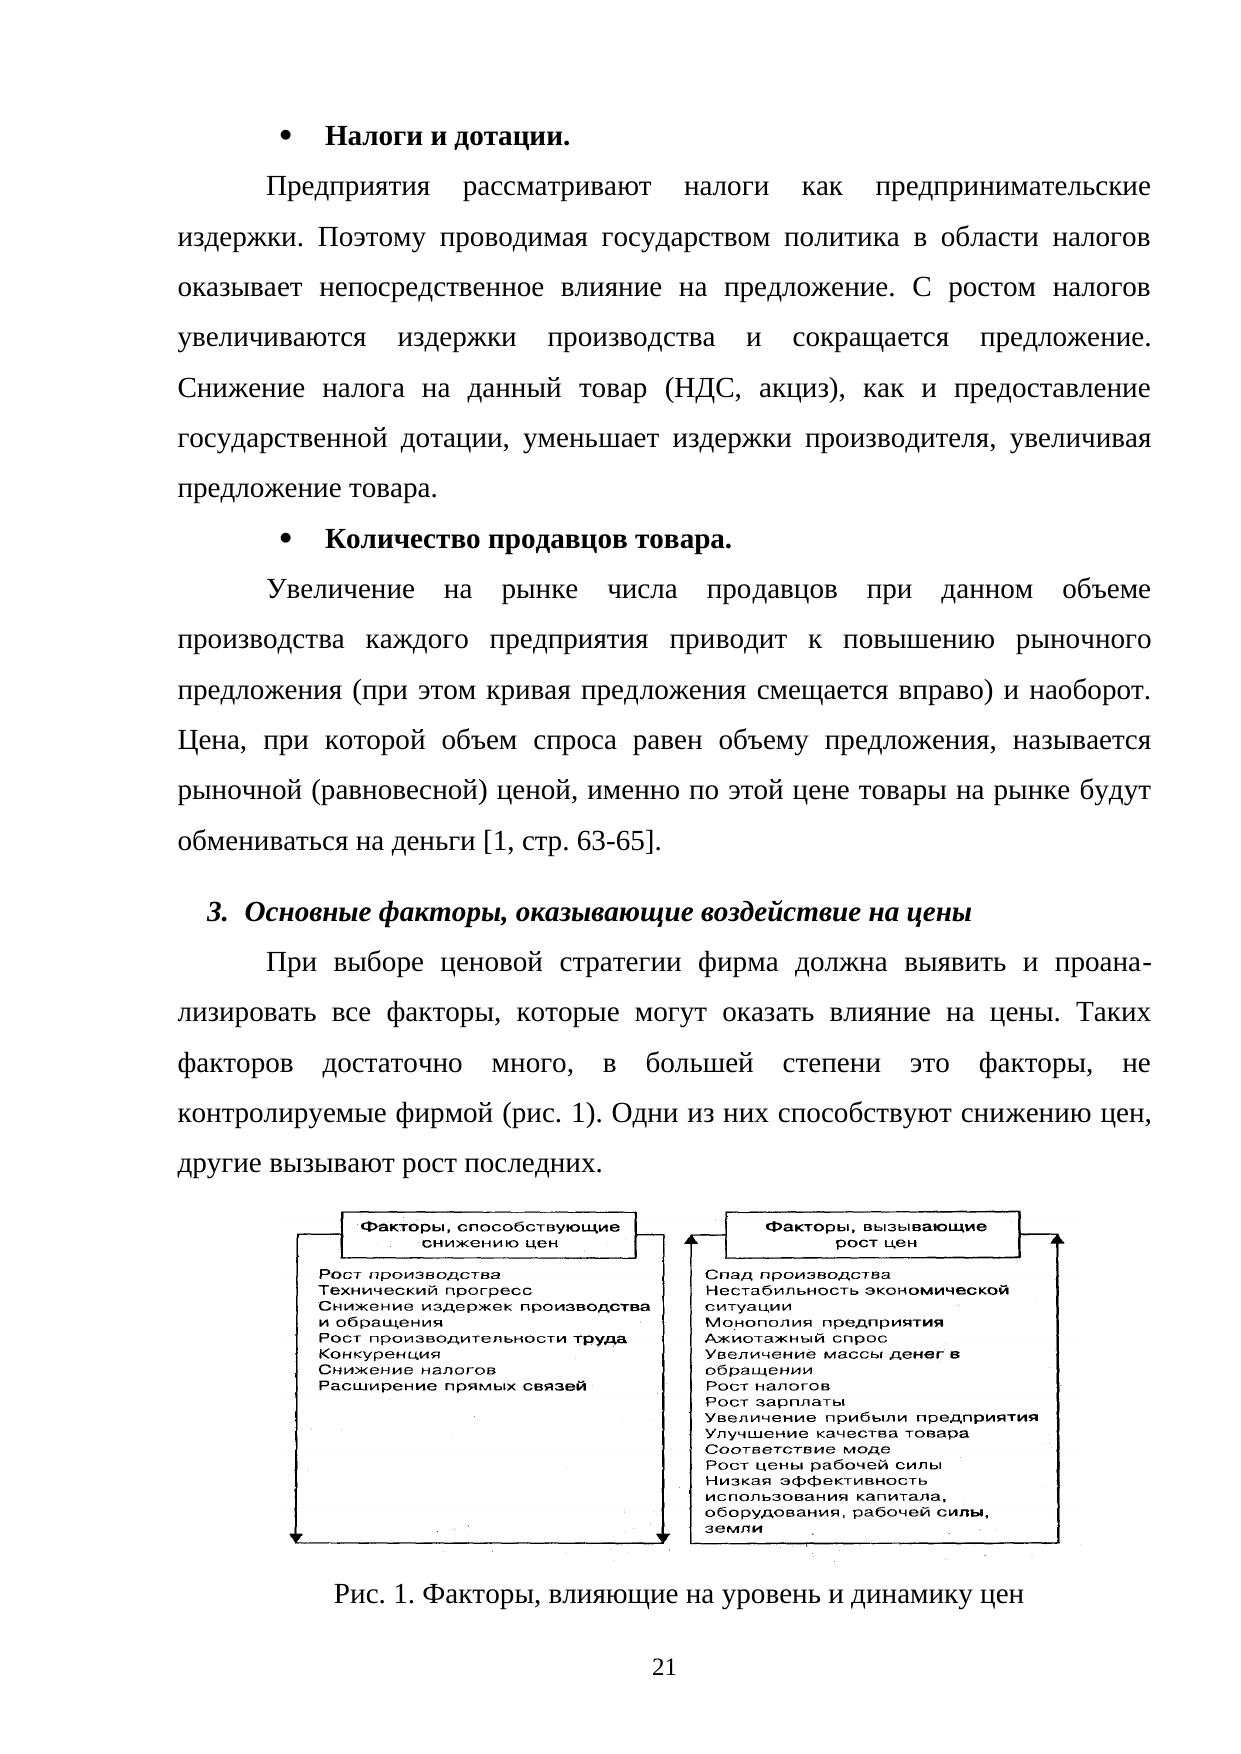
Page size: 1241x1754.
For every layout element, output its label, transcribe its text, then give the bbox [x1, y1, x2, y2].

list Налоги и дотации. [177, 118, 1152, 152]
list Количество продавцов товара. [177, 521, 1152, 554]
text Увеличение на рынке числа продавцов при данном объеме производства каждого предприятия приводит к повышению рыночного предложения (при этом кривая предложения смещается вправо) и наоборот. Цена, при которой объем спроса равен объему предложения, называется рыночной (равновесной) ценой, именно по этой цене товары на рынке будут обмениваться на деньги [1, стр. 63-65]. [177, 571, 1152, 856]
picture [278, 1195, 1081, 1562]
text При выборе ценовой стратегии фирма должна выявить и проанализировать все факторы, которые могут оказать влияние на цены. Таких факторов достаточно много, в большей степени это факторы, не контролируемые фирмой (рис. 1). Одни из них способствуют снижению цен, другие вызывают рост последних. [177, 944, 1152, 1179]
subtitle Основные факторы, оказывающие воздействие на цены [207, 894, 1152, 927]
text Предприятия рассматривают налоги как предпринимательские издержки. Поэтому проводимая государством политика в области налогов оказывает непосредственное влияние на предложение. С ростом налогов увеличиваются издержки производства и сокращается предложение. Снижение налога на данный товар (НДС, акциз), как и предоставление государственной дотации, уменьшает издержки производителя, увеличивая предложение товара. [177, 168, 1152, 504]
text Рис. 1. Факторы, влияющие на уровень и динамику цен [177, 1576, 1152, 1609]
